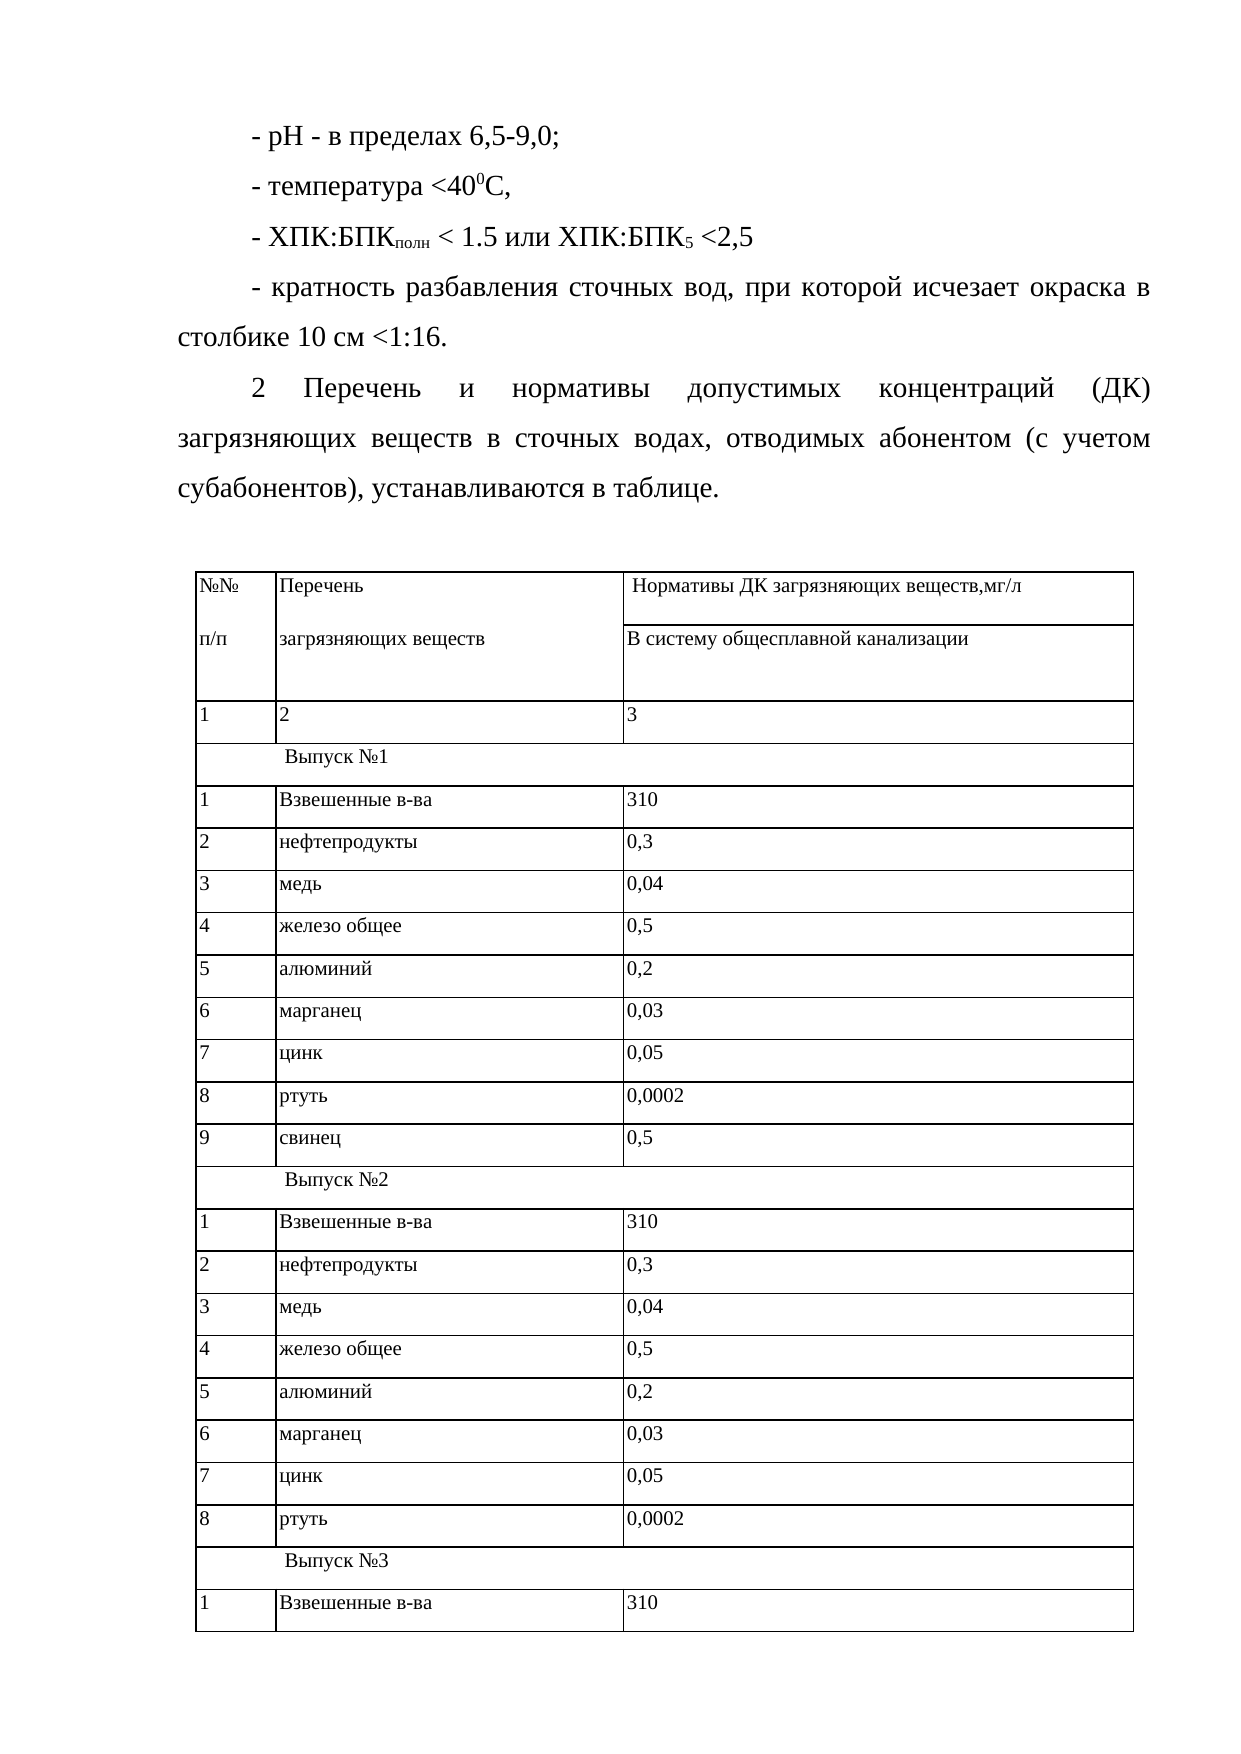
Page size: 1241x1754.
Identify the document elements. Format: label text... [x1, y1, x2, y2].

table_cell 3 [197, 871, 275, 912]
table_cell свинец [277, 1125, 623, 1166]
table_cell Выпуск №1 [276, 744, 623, 785]
table_cell нефтепродукты [277, 1252, 623, 1292]
table_cell 310 [624, 1590, 1133, 1631]
table_cell [624, 1548, 1133, 1588]
table_cell 0,03 [624, 998, 1133, 1039]
table_header Перечень [277, 573, 623, 624]
table_cell алюминий [277, 956, 623, 996]
table_cell 7 [197, 1040, 275, 1081]
table_cell 4 [197, 913, 275, 954]
table_cell 3 [197, 1294, 275, 1335]
table_cell ртуть [277, 1506, 623, 1546]
table_cell 8 [197, 1506, 275, 1546]
table_cell 0,3 [624, 1252, 1133, 1292]
table_cell [197, 1548, 276, 1588]
list - температура <400С, [177, 168, 1152, 202]
table_cell 0,04 [624, 871, 1133, 912]
table_cell железо общее [277, 913, 623, 954]
table_cell загрязняющих веществ [277, 624, 623, 700]
table_cell 0,04 [624, 1294, 1133, 1335]
table_cell 310 [624, 1210, 1133, 1250]
table_cell 0,0002 [624, 1083, 1133, 1123]
table_cell 310 [624, 787, 1133, 827]
table_cell Взвешенные в-ва [277, 1590, 623, 1631]
table_cell В систему общесплавной канализации [624, 626, 1133, 700]
table_cell 4 [197, 1336, 275, 1377]
table_cell 1 [197, 787, 275, 827]
table_cell 9 [197, 1125, 275, 1166]
text 2 Перечень и нормативы допустимых концентраций (ДК) загрязняющих веществ в сточных водах, отводимых абонентом (с учетом субабонентов), устанавливаются в таблице. [177, 370, 1152, 504]
table_cell 0,2 [624, 1379, 1133, 1419]
table_cell Взвешенные в-ва [277, 1210, 623, 1250]
table_cell 0,3 [624, 829, 1133, 869]
table_cell медь [277, 871, 623, 912]
table_cell 6 [197, 1421, 275, 1462]
table_cell 2 [197, 829, 275, 869]
table_cell марганец [277, 998, 623, 1039]
table_cell ртуть [277, 1083, 623, 1123]
table_cell 3 [624, 702, 1133, 743]
table_cell [624, 744, 1133, 785]
table_cell 5 [197, 956, 275, 996]
table_cell 8 [197, 1083, 275, 1123]
list - рН - в пределах 6,5-9,0; [177, 118, 1152, 152]
table_cell марганец [277, 1421, 623, 1462]
list - кратность разбавления сточных вод, при которой исчезает окраска в столбике 10 см <1:16. [177, 269, 1152, 353]
table_cell 1 [197, 702, 275, 743]
table_cell Выпуск №3 [276, 1548, 623, 1588]
table_cell 2 [197, 1252, 275, 1292]
list - ХПК:БПКполн < 1.5 или ХПК:БПК5 <2,5 [177, 219, 1152, 252]
table_cell 7 [197, 1463, 275, 1504]
table_cell медь [277, 1294, 623, 1335]
table_cell 2 [277, 702, 623, 743]
table_cell 0,5 [624, 1336, 1133, 1377]
table_cell нефтепродукты [277, 829, 623, 869]
table_cell железо общее [277, 1336, 623, 1377]
table_cell [197, 744, 276, 785]
table_cell п/п [197, 624, 275, 700]
table_cell 0,2 [624, 956, 1133, 996]
table_header №№ [197, 573, 275, 624]
table_cell 0,5 [624, 1125, 1133, 1166]
table_cell 0,0002 [624, 1506, 1133, 1546]
table_header Нормативы ДК загрязняющих веществ,мг/л [624, 573, 1133, 624]
table_cell [624, 1167, 1133, 1208]
table_cell алюминий [277, 1379, 623, 1419]
table_cell [197, 1167, 276, 1208]
table_cell 1 [197, 1210, 275, 1250]
table_cell Взвешенные в-ва [277, 787, 623, 827]
table_cell 0,03 [624, 1421, 1133, 1462]
table_cell 1 [197, 1590, 275, 1631]
table_cell 0,05 [624, 1040, 1133, 1081]
table_cell 0,05 [624, 1463, 1133, 1504]
table_cell 5 [197, 1379, 275, 1419]
table_cell Выпуск №2 [276, 1167, 623, 1208]
table_cell 0,5 [624, 913, 1133, 954]
table_cell цинк [277, 1463, 623, 1504]
table_cell 6 [197, 998, 275, 1039]
table_cell цинк [277, 1040, 623, 1081]
